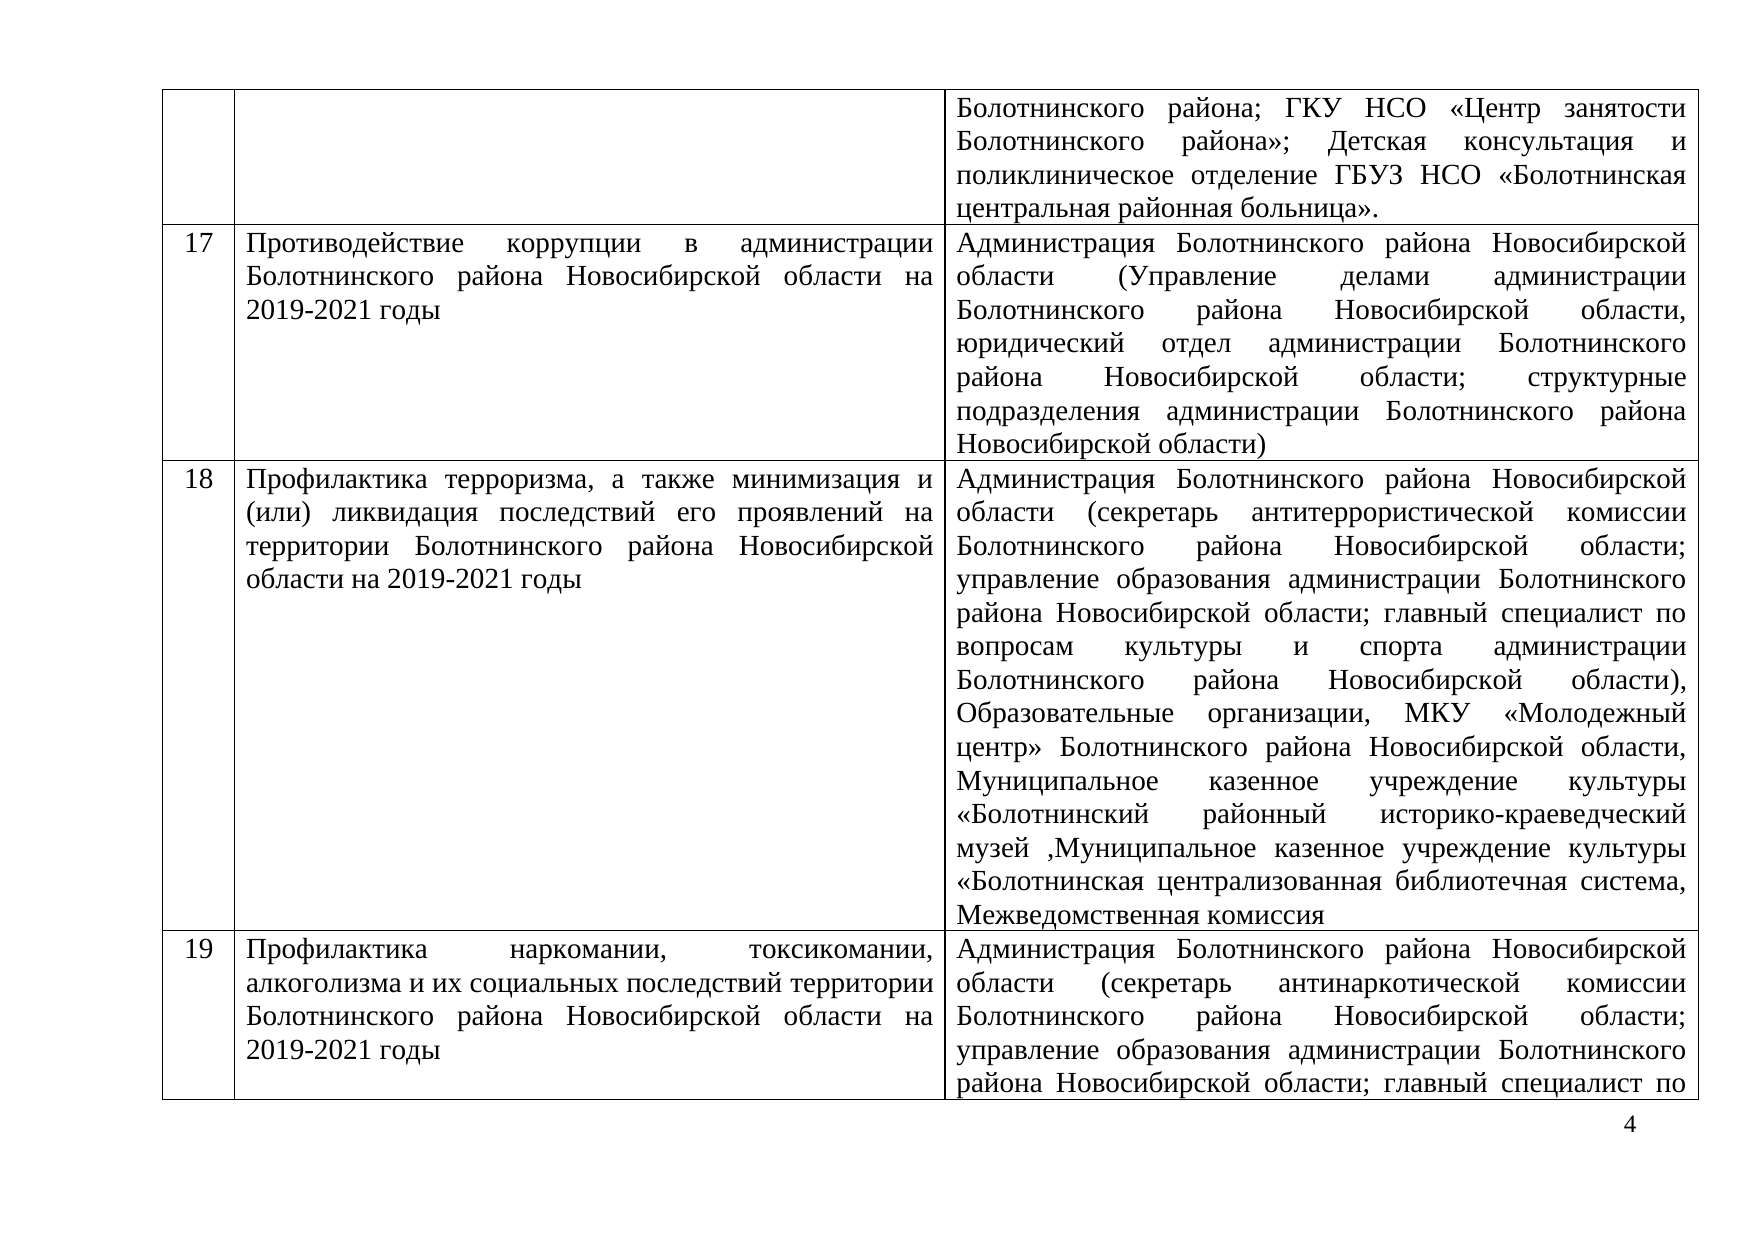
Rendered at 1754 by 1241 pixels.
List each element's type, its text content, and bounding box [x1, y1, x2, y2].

table_cell 16 [163, 90, 234, 224]
table_cell 17 [163, 225, 234, 460]
table_cell 18 [163, 461, 234, 930]
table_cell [235, 90, 944, 224]
table_cell Противодействие коррупции в администрации Болотнинского района Новосибирской области на 2019-2021 годы [235, 225, 944, 460]
table_cell Профилактика терроризма, а также минимизация и (или) ликвидация последствий его проявлений на территории Болотнинского района Новосибирской области на 2019-2021 годы [235, 461, 944, 930]
table_cell 19 [163, 931, 234, 1099]
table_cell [946, 931, 1698, 1099]
table_cell Администрация Болотнинского района Новосибирской области (секретарь антитеррористической комиссии Болотнинского района Новосибирской области; управление образования администрации Болотнинского района Новосибирской области; главный специалист по вопросам культуры и спорта администрации Болотнинского района Новосибирской области), Образовательные организации, МКУ «Молодежный центр» Болотнинского района Новосибирской области, Муниципальное казенное учреждение культуры «Болотнинский районный историко-краеведческий музей ,Муниципальное казенное учреждение культуры «Болотнинская централизованная библиотечная система, Межведомственная комиссия [946, 461, 1698, 930]
table_cell Администрация Болотнинского района Новосибирской области (Управление делами администрации Болотнинского района Новосибирской области, юридический отдел администрации Болотнинского района Новосибирской области; структурные подразделения администрации Болотнинского района Новосибирской области) [946, 225, 1698, 460]
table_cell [946, 90, 1698, 224]
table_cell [235, 931, 944, 1099]
